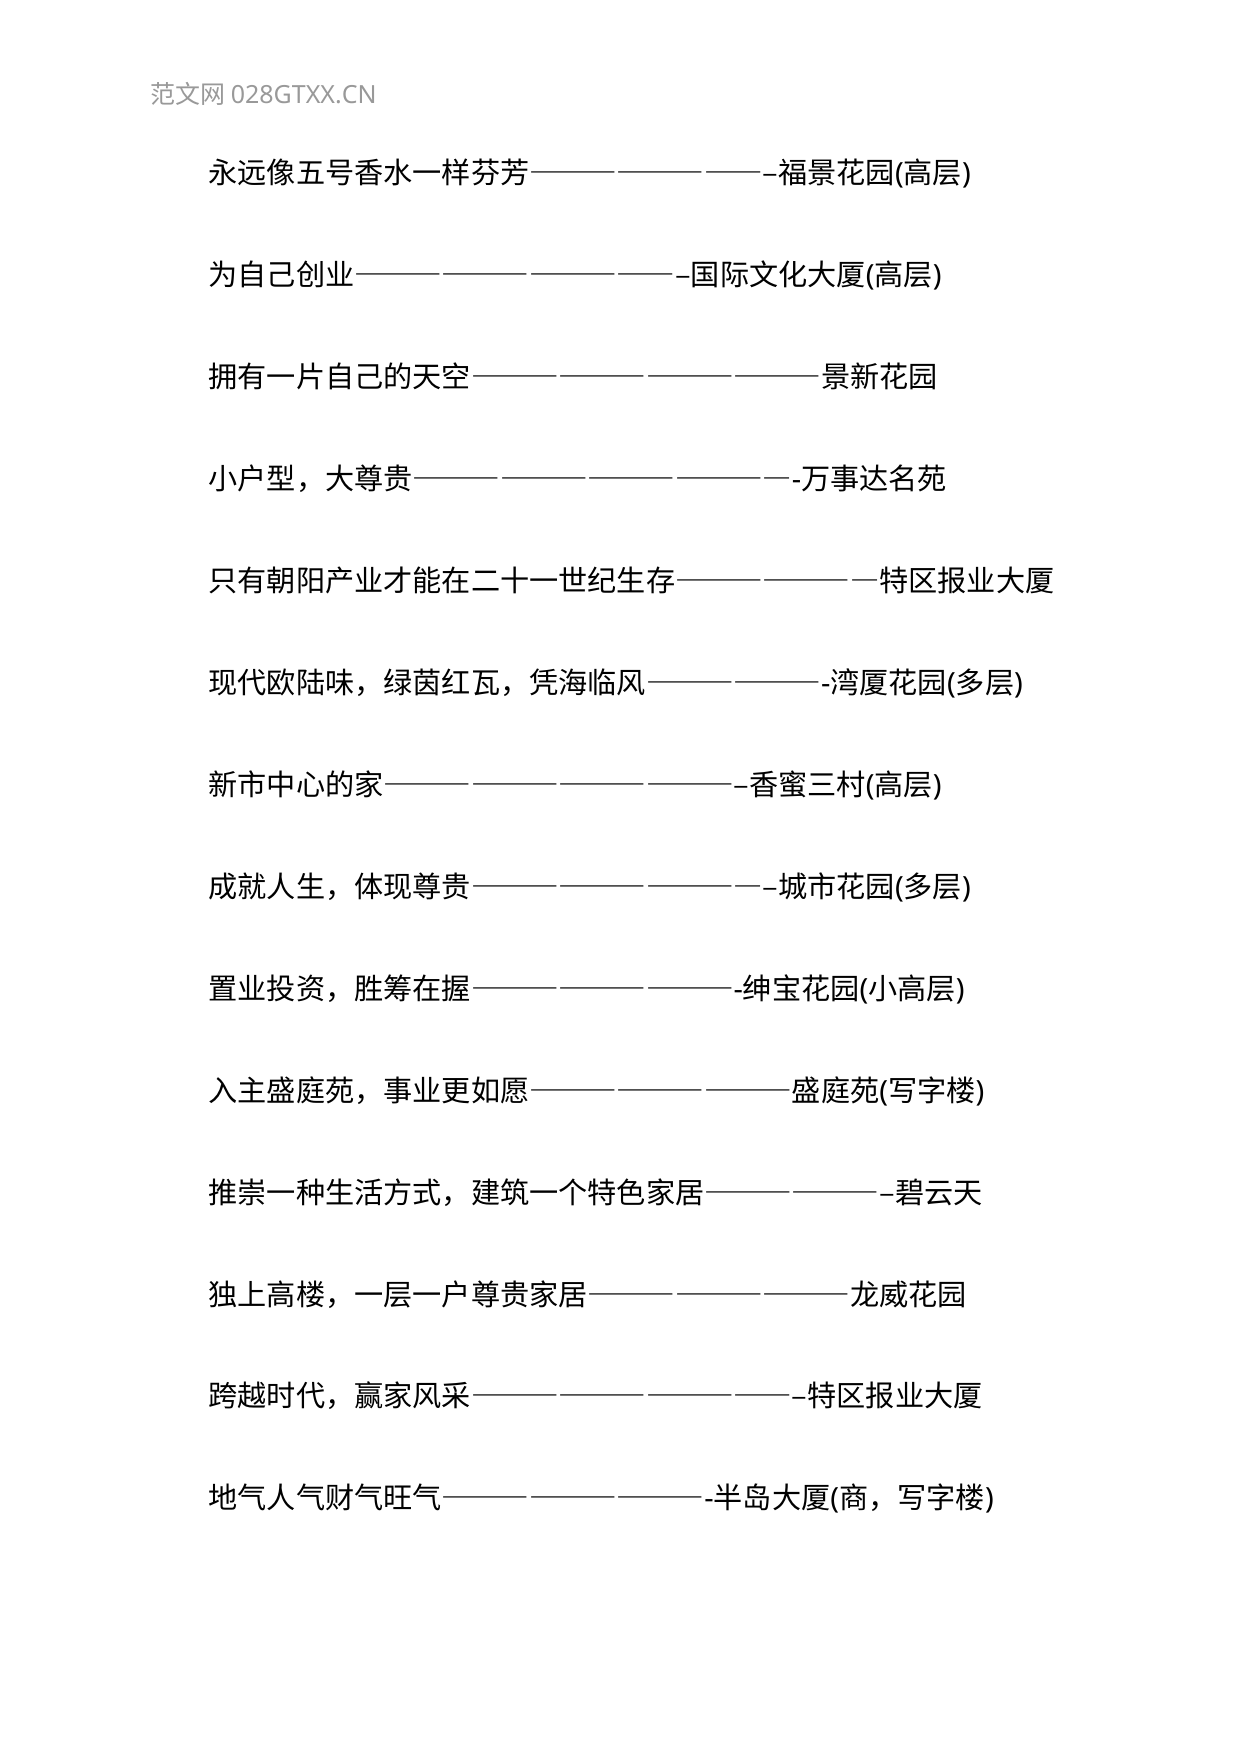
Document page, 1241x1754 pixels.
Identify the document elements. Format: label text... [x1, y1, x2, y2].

text 小户型，大尊贵—————————————-万事达名苑 [150, 456, 1090, 498]
text 入主盛庭苑，事业更如愿—————————盛庭苑(写字楼) [150, 1067, 1090, 1110]
text 新市中心的家————————————–香蜜三村(高层) [150, 761, 1090, 804]
text 置业投资，胜筹在握—————————-绅宝花园(小高层) [150, 965, 1090, 1008]
text 永远像五号香水一样芬芳————————–福景花园(高层) [150, 150, 1090, 192]
text 地气人气财气旺气—————————-半岛大厦(商，写字楼) [150, 1475, 1090, 1517]
text 独上高楼，一层一户尊贵家居—————————龙威花园 [150, 1271, 1090, 1313]
text 推崇一种生活方式，建筑一个特色家居——————–碧云天 [150, 1169, 1090, 1212]
text 成就人生，体现尊贵——————————–城市花园(多层) [150, 863, 1090, 906]
text 现代欧陆味，绿茵红瓦，凭海临风——————-湾厦花园(多层) [150, 659, 1090, 702]
text 为自己创业———————————–国际文化大厦(高层) [150, 252, 1090, 294]
text 拥有一片自己的天空————————————景新花园 [150, 354, 1090, 396]
text 跨越时代，赢家风采———————————–特区报业大厦 [150, 1373, 1090, 1415]
text 只有朝阳产业才能在二十一世纪生存———————特区报业大厦 [150, 558, 1090, 600]
